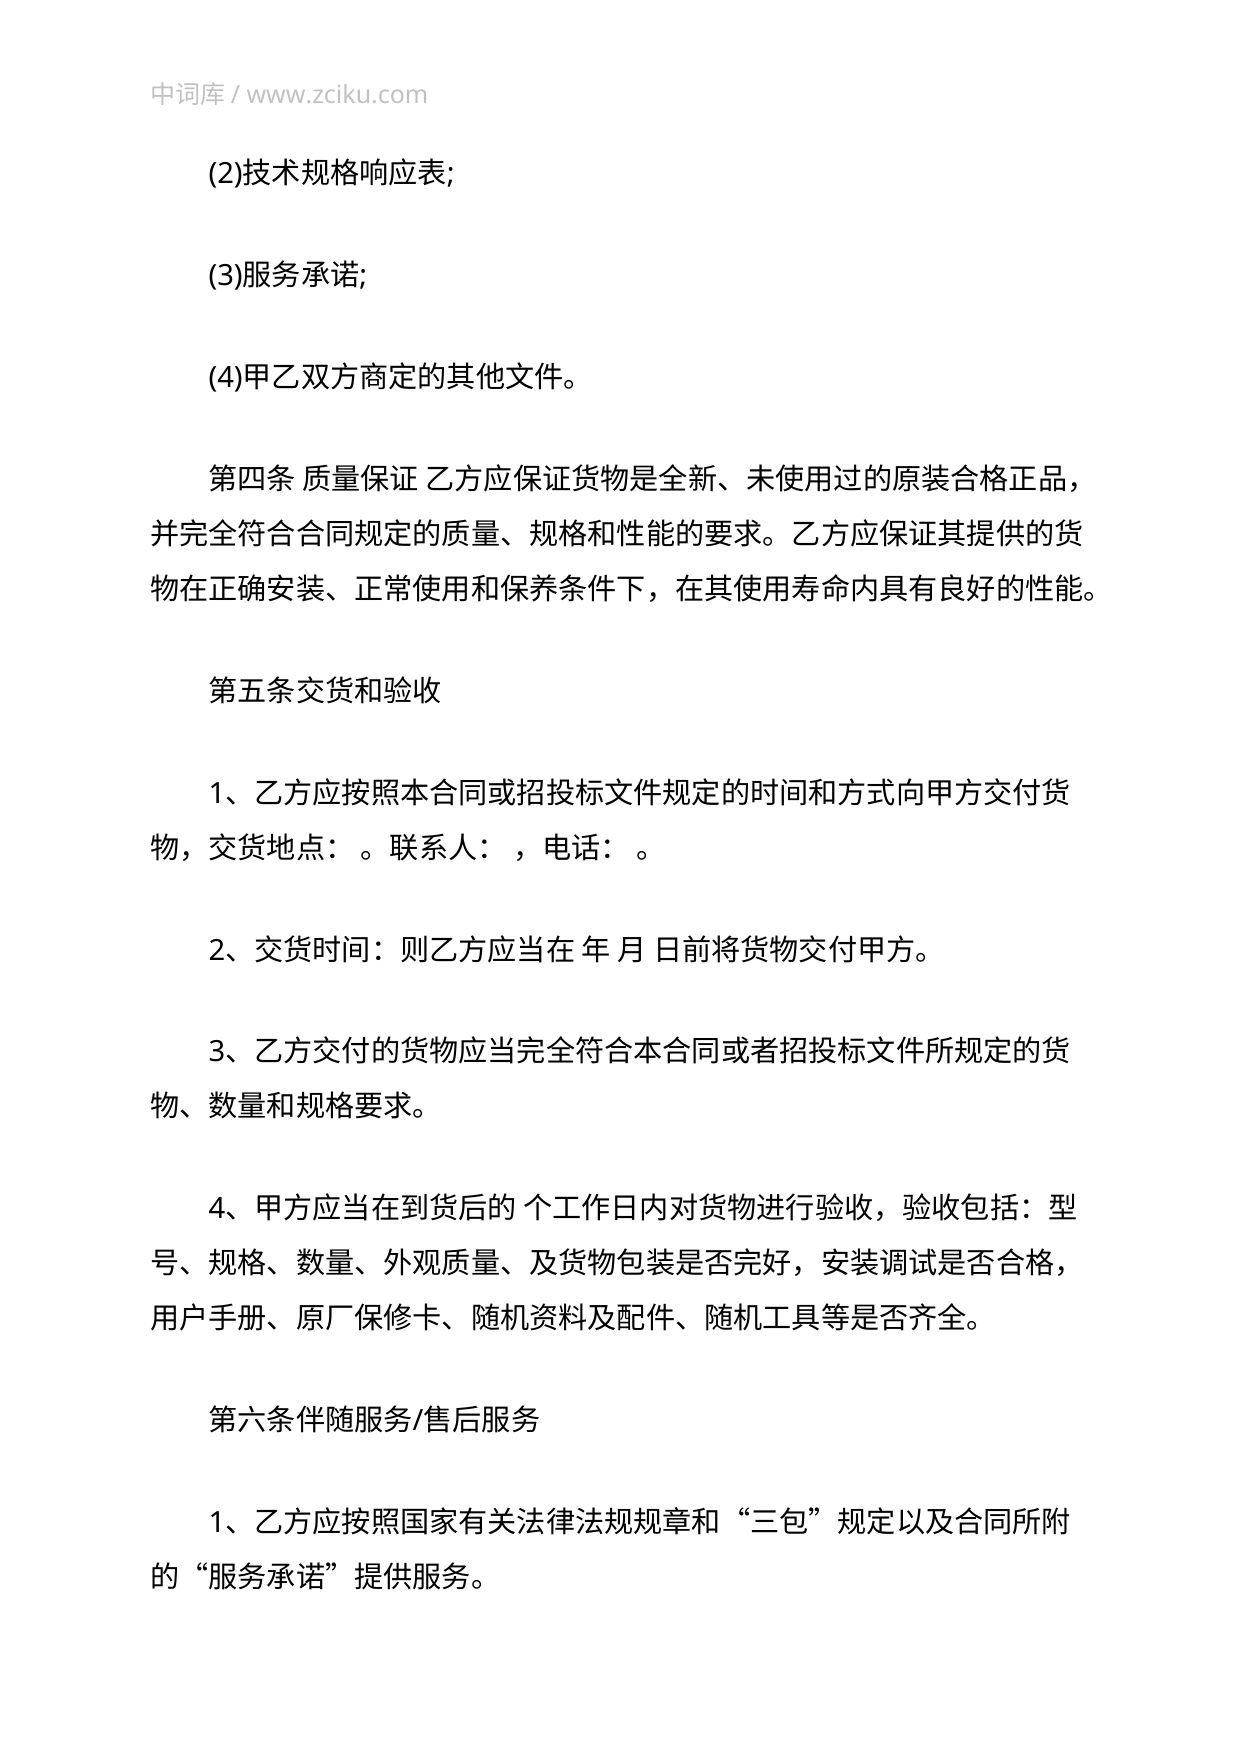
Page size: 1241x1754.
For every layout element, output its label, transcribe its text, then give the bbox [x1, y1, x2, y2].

text 4、甲方应当在到货后的 个工作日内对货物进行验收，验收包括：型号、规格、数量、外观质量、及货物包装是否完好，安装调试是否合格，用户手册、原厂保修卡、随机资料及配件、随机工具等是否齐全。 [150, 1185, 1090, 1337]
text 1、乙方应按照本合同或招投标文件规定的时间和方式向甲方交付货物，交货地点： 。联系人： ，电话： 。 [150, 769, 1090, 867]
text 3、乙方交付的货物应当完全符合本合同或者招投标文件所规定的货物、数量和规格要求。 [150, 1028, 1090, 1125]
text 第四条 质量保证 乙方应保证货物是全新、未使用过的原装合格正品，并完全符合合同规定的质量、规格和性能的要求。乙方应保证其提供的货物在正确安装、正常使用和保养条件下，在其使用寿命内具有良好的性能。 [150, 456, 1090, 608]
text 第六条伴随服务/售后服务 [150, 1396, 1090, 1439]
text (4)甲乙双方商定的其他文件。 [150, 354, 1090, 396]
text 2、交货时间：则乙方应当在 年 月 日前将货物交付甲方。 [150, 926, 1090, 968]
text 1、乙方应按照国家有关法律法规规章和“三包”规定以及合同所附的“服务承诺”提供服务。 [150, 1498, 1090, 1596]
text (2)技术规格响应表; [150, 150, 1090, 192]
text (3)服务承诺; [150, 252, 1090, 294]
text 第五条交货和验收 [150, 667, 1090, 710]
